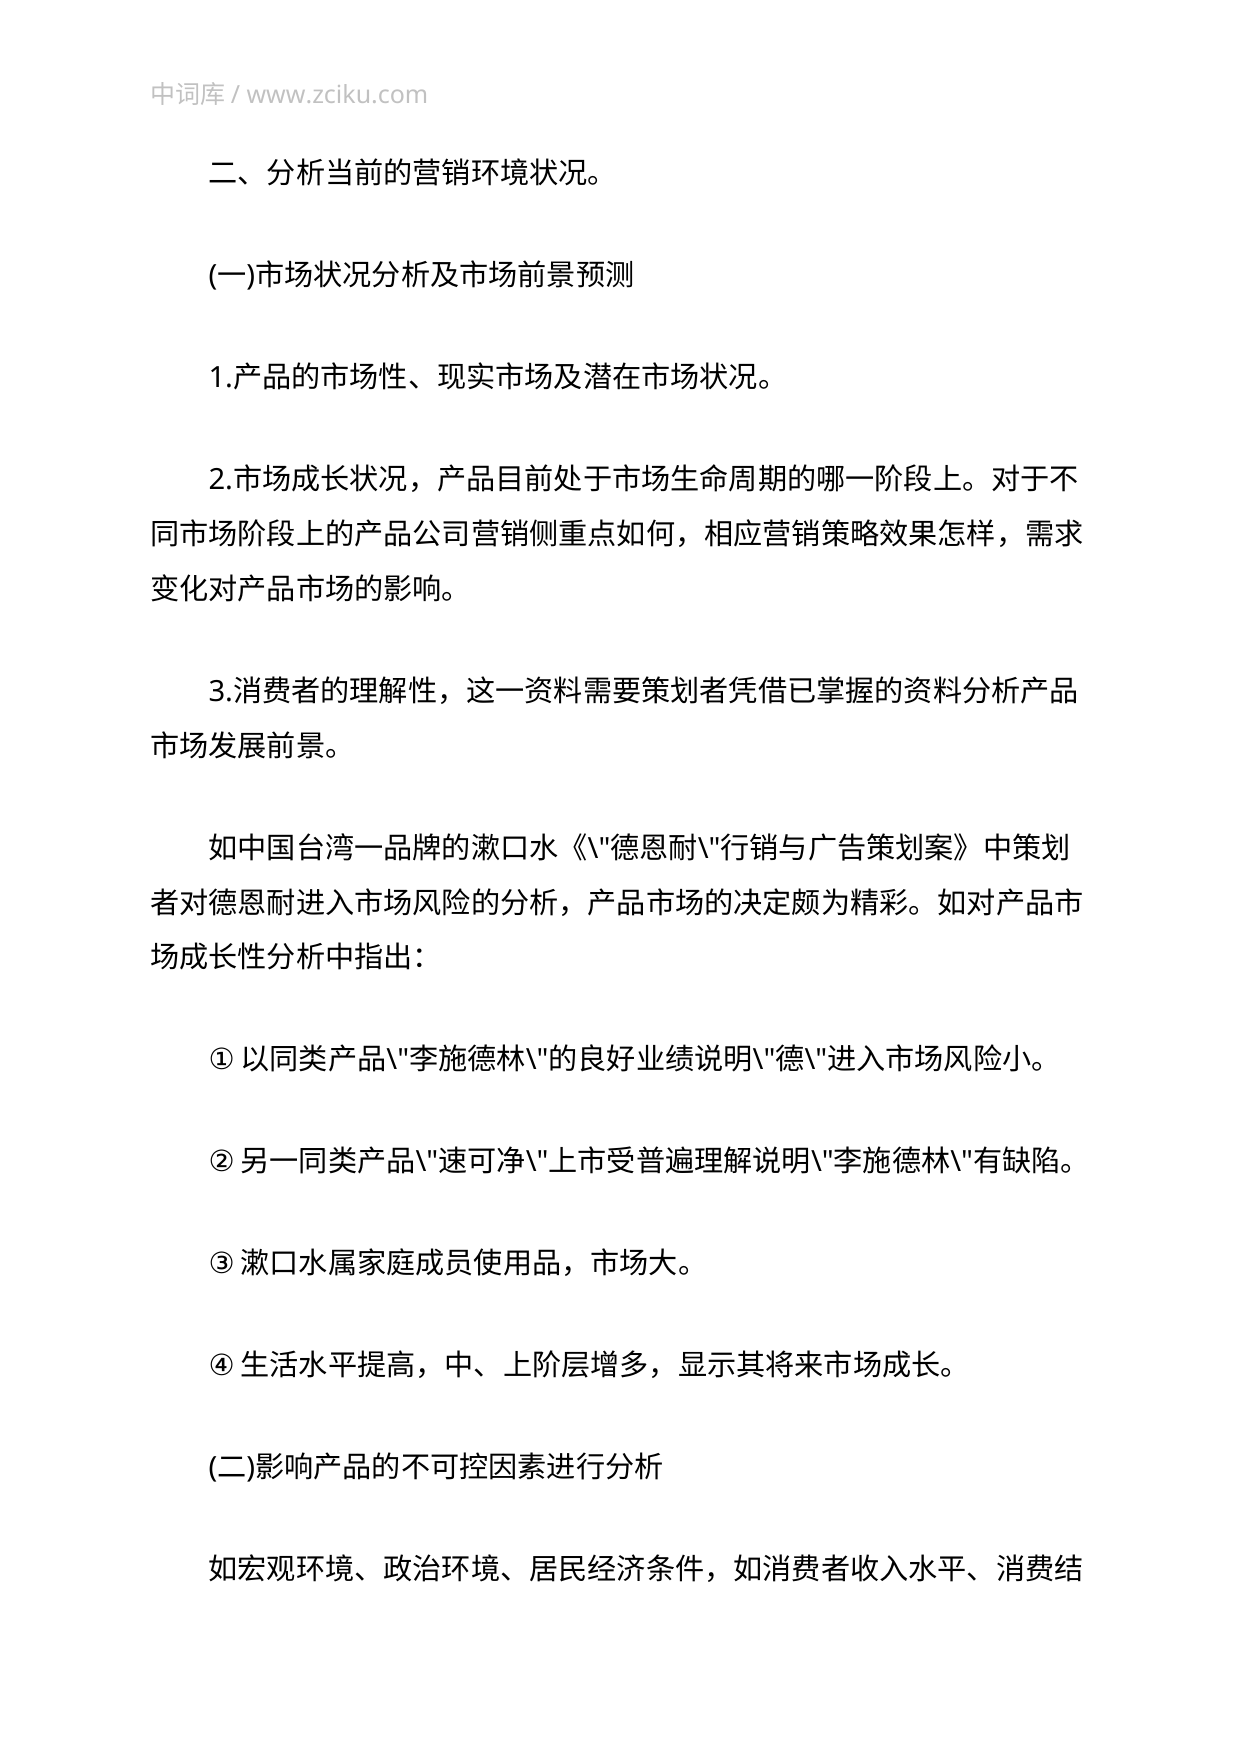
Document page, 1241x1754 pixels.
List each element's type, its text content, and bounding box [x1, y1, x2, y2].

text 如中国台湾一品牌的漱口水《\"德恩耐\"行销与广告策划案》中策划者对德恩耐进入市场风险的分析，产品市场的决定颇为精彩。如对产品市场成长性分析中指出： [150, 824, 1090, 976]
text 1.产品的市场性、现实市场及潜在市场状况。 [150, 354, 1090, 396]
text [150, 1546, 1090, 1588]
text 3.消费者的理解性，这一资料需要策划者凭借已掌握的资料分析产品市场发展前景。 [150, 667, 1090, 765]
text ②另一同类产品\"速可净\"上市受普遍理解说明\"李施德林\"有缺陷。 [150, 1138, 1090, 1180]
text ①以同类产品\"李施德林\"的良好业绩说明\"德\"进入市场风险小。 [150, 1036, 1090, 1078]
text 2.市场成长状况，产品目前处于市场生命周期的哪一阶段上。对于不同市场阶段上的产品公司营销侧重点如何，相应营销策略效果怎样，需求变化对产品市场的影响。 [150, 456, 1090, 608]
text ③漱口水属家庭成员使用品，市场大。 [150, 1240, 1090, 1282]
text (二)影响产品的不可控因素进行分析 [150, 1444, 1090, 1486]
text ④生活水平提高，中、上阶层增多，显示其将来市场成长。 [150, 1342, 1090, 1384]
text 二、分析当前的营销环境状况。 [150, 150, 1090, 192]
text (一)市场状况分析及市场前景预测 [150, 252, 1090, 294]
